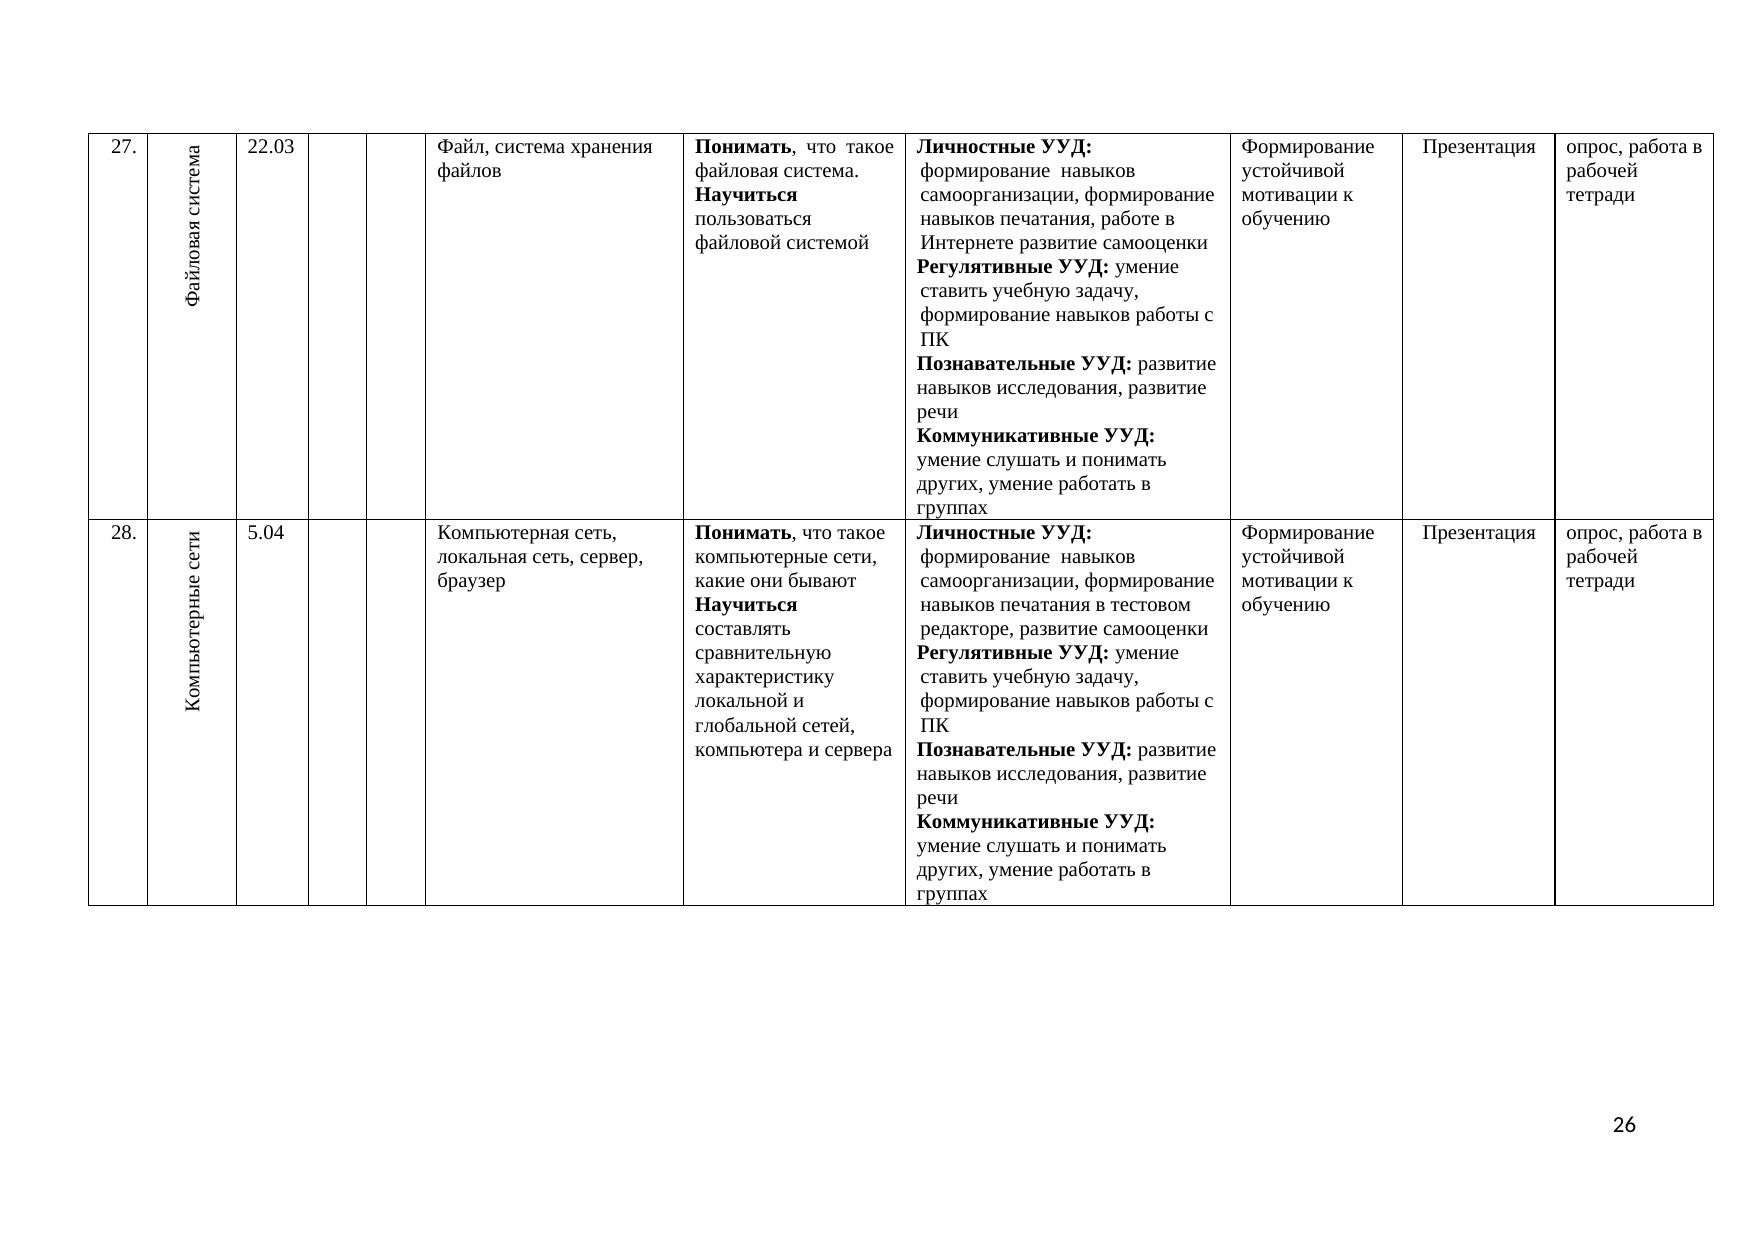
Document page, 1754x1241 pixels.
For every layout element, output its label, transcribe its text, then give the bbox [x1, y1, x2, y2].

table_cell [1556, 134, 1713, 519]
table_cell Личностные УУД: формирование навыков самоорганизации, формирование навыков печатания, работе в Интернете развитие самооценки Регулятивные УУД: умение ставить учебную задачу, формирование навыков работы с ПК Познавательные УУД: развитие навыков исследования, развитие речи Коммуникативные УУД: умение слушать и понимать других, умение работать в группах [906, 134, 1230, 519]
table_cell Презентация [1403, 520, 1554, 905]
table_cell 27. [89, 134, 147, 519]
table_cell [367, 134, 425, 519]
table_cell [309, 134, 366, 519]
table_cell 28. [89, 520, 147, 905]
table_cell [309, 520, 366, 905]
table_cell Компьютерная сеть, локальная сеть, сервер, браузер [426, 520, 683, 905]
table_cell Файл, система хранения файлов [426, 134, 683, 519]
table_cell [1231, 134, 1402, 519]
table_cell Компьютерные сети [148, 520, 236, 905]
table_cell Файловая система [148, 134, 236, 519]
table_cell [1556, 520, 1713, 905]
table_cell Презентация [1403, 134, 1554, 519]
table_cell Понимать, что такое файловая система. Научиться пользоваться файловой системой [684, 134, 905, 519]
table_cell 22.03 [237, 134, 308, 519]
table_cell Личностные УУД: формирование навыков самоорганизации, формирование навыков печатания в тестовом редакторе, развитие самооценки Регулятивные УУД: умение ставить учебную задачу, формирование навыков работы с ПК Познавательные УУД: развитие навыков исследования, развитие речи Коммуникативные УУД: умение слушать и понимать других, умение работать в группах [906, 520, 1230, 905]
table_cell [1231, 520, 1402, 905]
table_cell Понимать, что такое компьютерные сети, какие они бывают Научиться составлять сравнительную характеристику локальной и глобальной сетей, компьютера и сервера [684, 520, 905, 905]
table_cell [367, 520, 425, 905]
table_cell 5.04 [237, 520, 308, 905]
